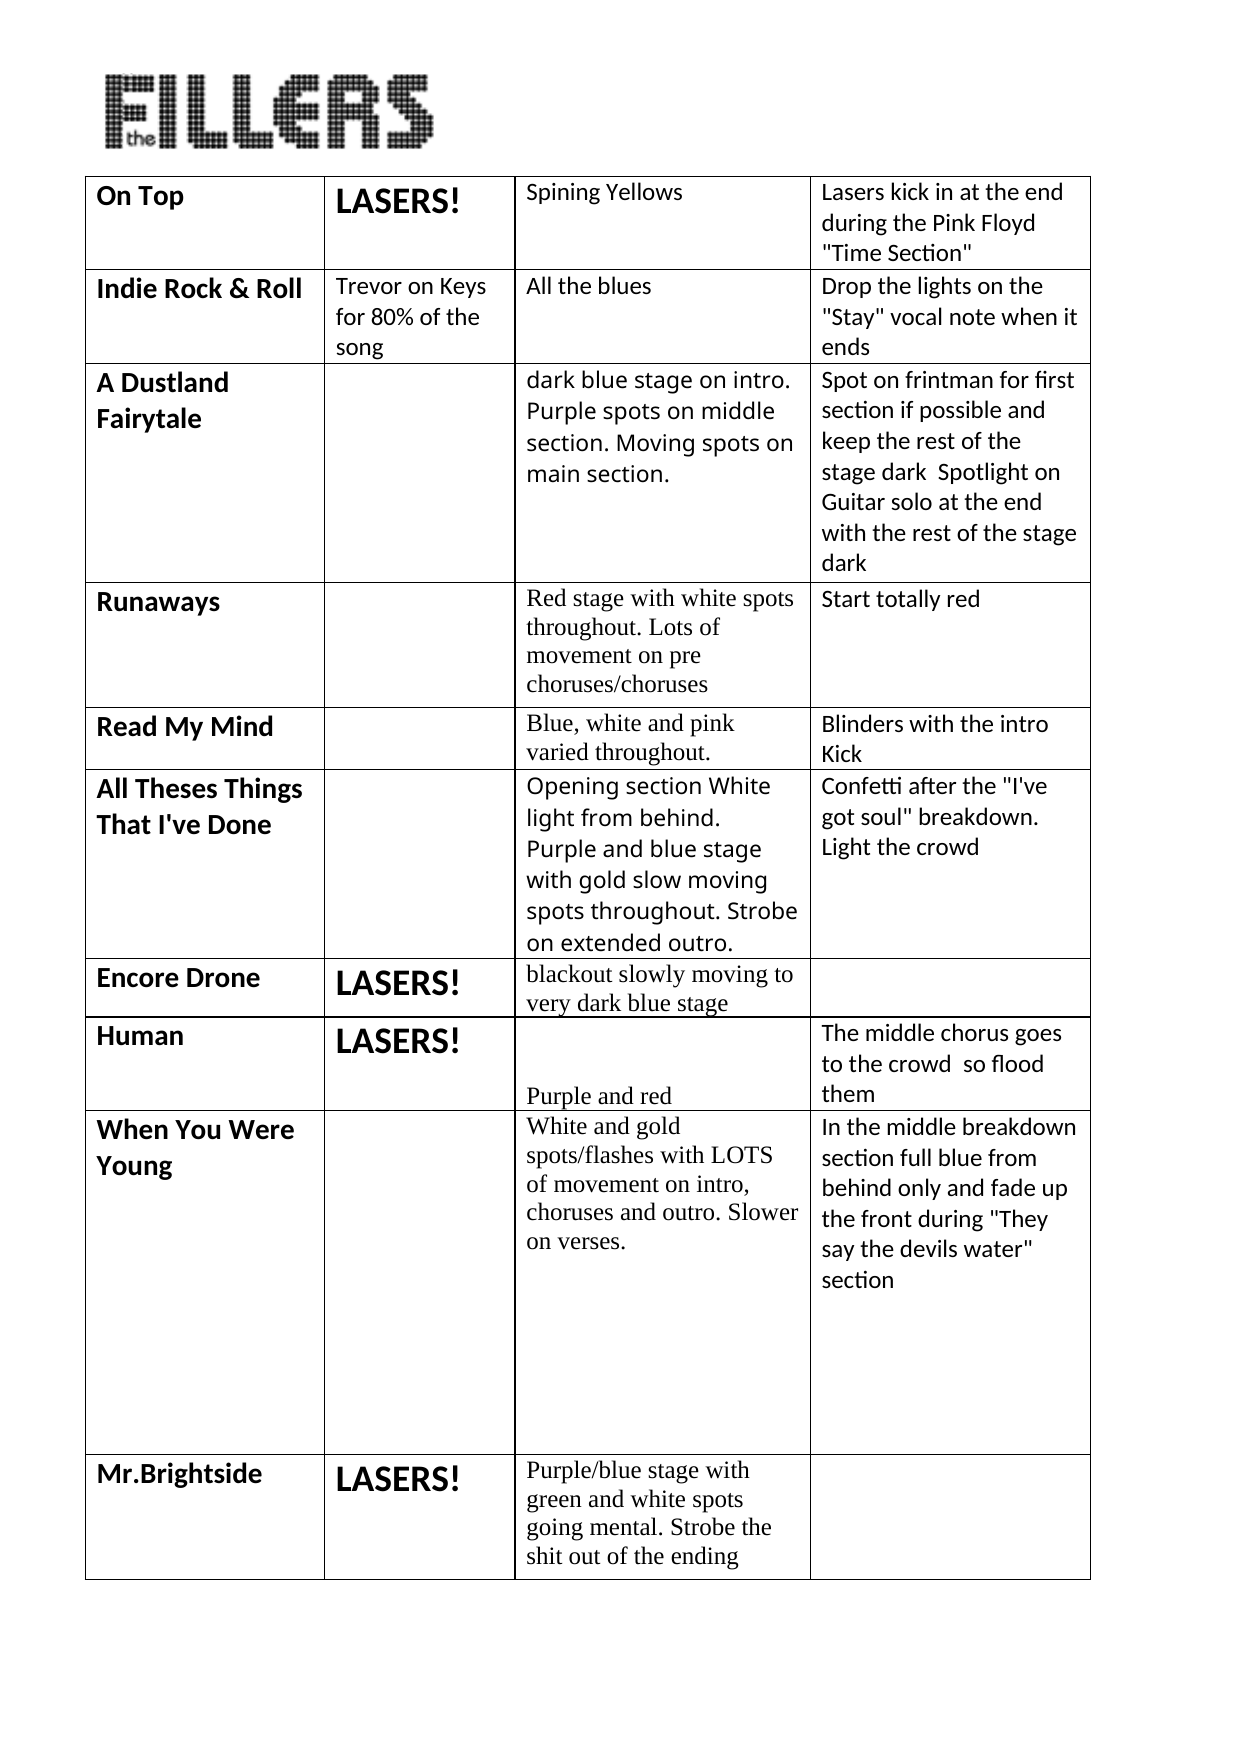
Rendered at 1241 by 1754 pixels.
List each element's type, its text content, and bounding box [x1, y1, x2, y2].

table_cell [325, 364, 514, 582]
table_cell Read My Mind [86, 708, 324, 769]
table_cell Start totally red [811, 583, 1090, 707]
table_cell In the middle breakdown section full blue from behind only and fade up the front during "They say the devils water" section [811, 1111, 1090, 1454]
table_cell Drop the lights on the "Stay" vocal note when it ends [811, 270, 1090, 363]
table_cell Human [86, 1018, 324, 1110]
table_cell Blue, white and pink varied throughout. [516, 708, 810, 769]
table_cell Purple and red [516, 1018, 810, 1110]
table_cell Mr.Brightside [86, 1455, 324, 1579]
table_cell White and gold spots/flashes with LOTS of movement on intro, choruses and outro. Slower on verses. [516, 1111, 810, 1454]
table_cell LASERS! [325, 1455, 514, 1579]
table_cell Red stage with white spots throughout. Lots of movement on pre choruses/choruses [516, 583, 810, 707]
table_cell Spining Yellows [516, 177, 810, 269]
table_cell [325, 708, 514, 769]
table_cell dark blue stage on intro. Purple spots on middle section. Moving spots on main section. [516, 364, 810, 582]
table_cell Blinders with the intro Kick [811, 708, 1090, 769]
table_cell A Dustland Fairytale [86, 364, 324, 582]
table_cell When You Were Young [86, 1111, 324, 1454]
table_cell [325, 1111, 514, 1454]
table_cell Encore Drone [86, 959, 324, 1016]
table_cell Spot on frintman for first section if possible and keep the rest of the stage dark Spotlight on Guitar solo at the end with the rest of the stage dark [811, 364, 1090, 582]
table_cell All Theses Things That I've Done [86, 770, 324, 958]
table_cell Confetti after the "I've got soul" breakdown. Light the crowd [811, 770, 1090, 958]
table_cell Indie Rock & Roll [86, 270, 324, 363]
table_cell On Top [86, 177, 324, 269]
table_cell All the blues [516, 270, 810, 363]
table_cell blackout slowly moving to very dark blue stage [516, 959, 810, 1016]
table_cell [811, 1455, 1090, 1579]
table_cell LASERS! [325, 177, 514, 269]
table_cell [325, 583, 514, 707]
table_cell [325, 770, 514, 958]
table_cell LASERS! [325, 1018, 514, 1110]
table_cell The middle chorus goes to the crowd so flood them [811, 1018, 1090, 1110]
picture [75, 73, 461, 151]
table_cell Runaways [86, 583, 324, 707]
table_cell Trevor on Keys for 80% of the song [325, 270, 514, 363]
table_cell Opening section White light from behind. Purple and blue stage with gold slow moving spots throughout. Strobe on extended outro. [516, 770, 810, 958]
table_cell LASERS! [325, 959, 514, 1016]
table_cell [811, 959, 1090, 1016]
table_cell Purple/blue stage with green and white spots going mental. Strobe the shit out of the ending [516, 1455, 810, 1579]
table_cell Lasers kick in at the end during the Pink Floyd "Time Section" [811, 177, 1090, 269]
